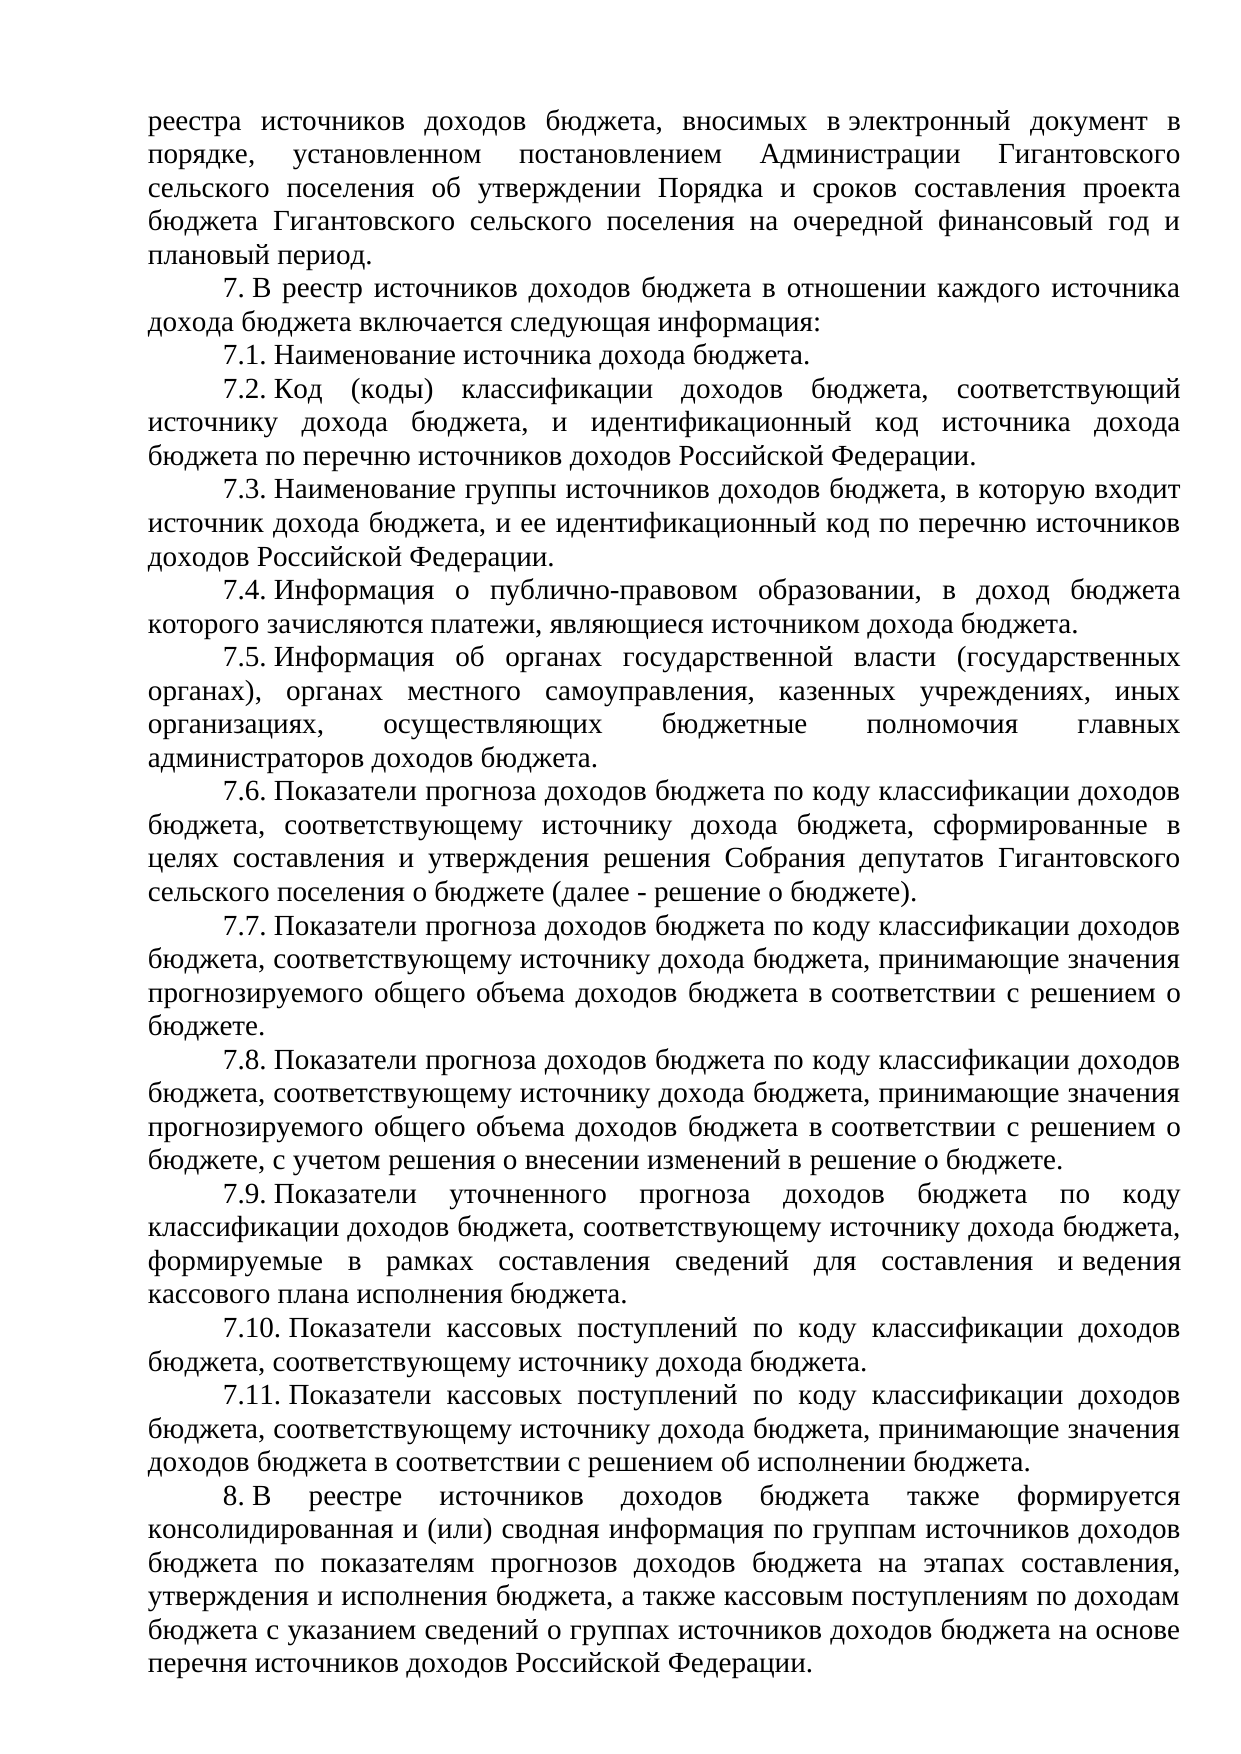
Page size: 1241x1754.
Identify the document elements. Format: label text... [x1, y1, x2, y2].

text 8. В реестре источников доходов бюджета также формируется консолидированная и (или) сводная информация по группам источников доходов бюджета по показателям прогнозов доходов бюджета на этапах составления, утверждения и исполнения бюджета, а также кассовым поступлениям по доходам бюджета с указанием сведений о группах источников доходов бюджета на основе перечня источников доходов Российской Федерации. [148, 1478, 1181, 1679]
text 7.7. Показатели прогноза доходов бюджета по коду классификации доходов бюджета, соответствующему источнику дохода бюджета, принимающие значения прогнозируемого общего объема доходов бюджета в соответствии с решением о бюджете. [148, 908, 1181, 1042]
text 7.3. Наименование группы источников доходов бюджета, в которую входит источник дохода бюджета, и ее идентификационный код по перечню источников доходов Российской Федерации. [148, 472, 1181, 572]
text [148, 103, 1181, 270]
text 7.5. Информация об органах государственной власти (государственных органах), органах местного самоуправления, казенных учреждениях, иных организациях, осуществляющих бюджетные полномочия главных администраторов доходов бюджета. [148, 639, 1181, 773]
text 7.9. Показатели уточненного прогноза доходов бюджета по коду классификации доходов бюджета, соответствующему источнику дохода бюджета, формируемые в рамках составления сведений для составления и ведения кассового плана исполнения бюджета. [148, 1176, 1181, 1310]
text 7.10. Показатели кассовых поступлений по коду классификации доходов бюджета, соответствующему источнику дохода бюджета. [148, 1310, 1181, 1377]
text 7.8. Показатели прогноза доходов бюджета по коду классификации доходов бюджета, соответствующему источнику дохода бюджета, принимающие значения прогнозируемого общего объема доходов бюджета в соответствии с решением о бюджете, с учетом решения о внесении изменений в решение о бюджете. [148, 1042, 1181, 1176]
text 7.11. Показатели кассовых поступлений по коду классификации доходов бюджета, соответствующему источнику дохода бюджета, принимающие значения доходов бюджета в соответствии с решением об исполнении бюджета. [148, 1377, 1181, 1478]
text 7.2. Код (коды) классификации доходов бюджета, соответствующий источнику дохода бюджета, и идентификационный код источника дохода бюджета по перечню источников доходов Российской Федерации. [148, 371, 1181, 472]
text 7.4. Информация о публично-правовом образовании, в доход бюджета которого зачисляются платежи, являющиеся источником дохода бюджета. [148, 572, 1181, 639]
text 7. В реестр источников доходов бюджета в отношении каждого источника дохода бюджета включается следующая информация: [148, 270, 1181, 337]
text 7.1. Наименование источника дохода бюджета. [148, 337, 1181, 371]
text 7.6. Показатели прогноза доходов бюджета по коду классификации доходов бюджета, соответствующему источнику дохода бюджета, сформированные в целях составления и утверждения решения Собрания депутатов Гигантовского сельского поселения о бюджете (далее - решение о бюджете). [148, 773, 1181, 908]
